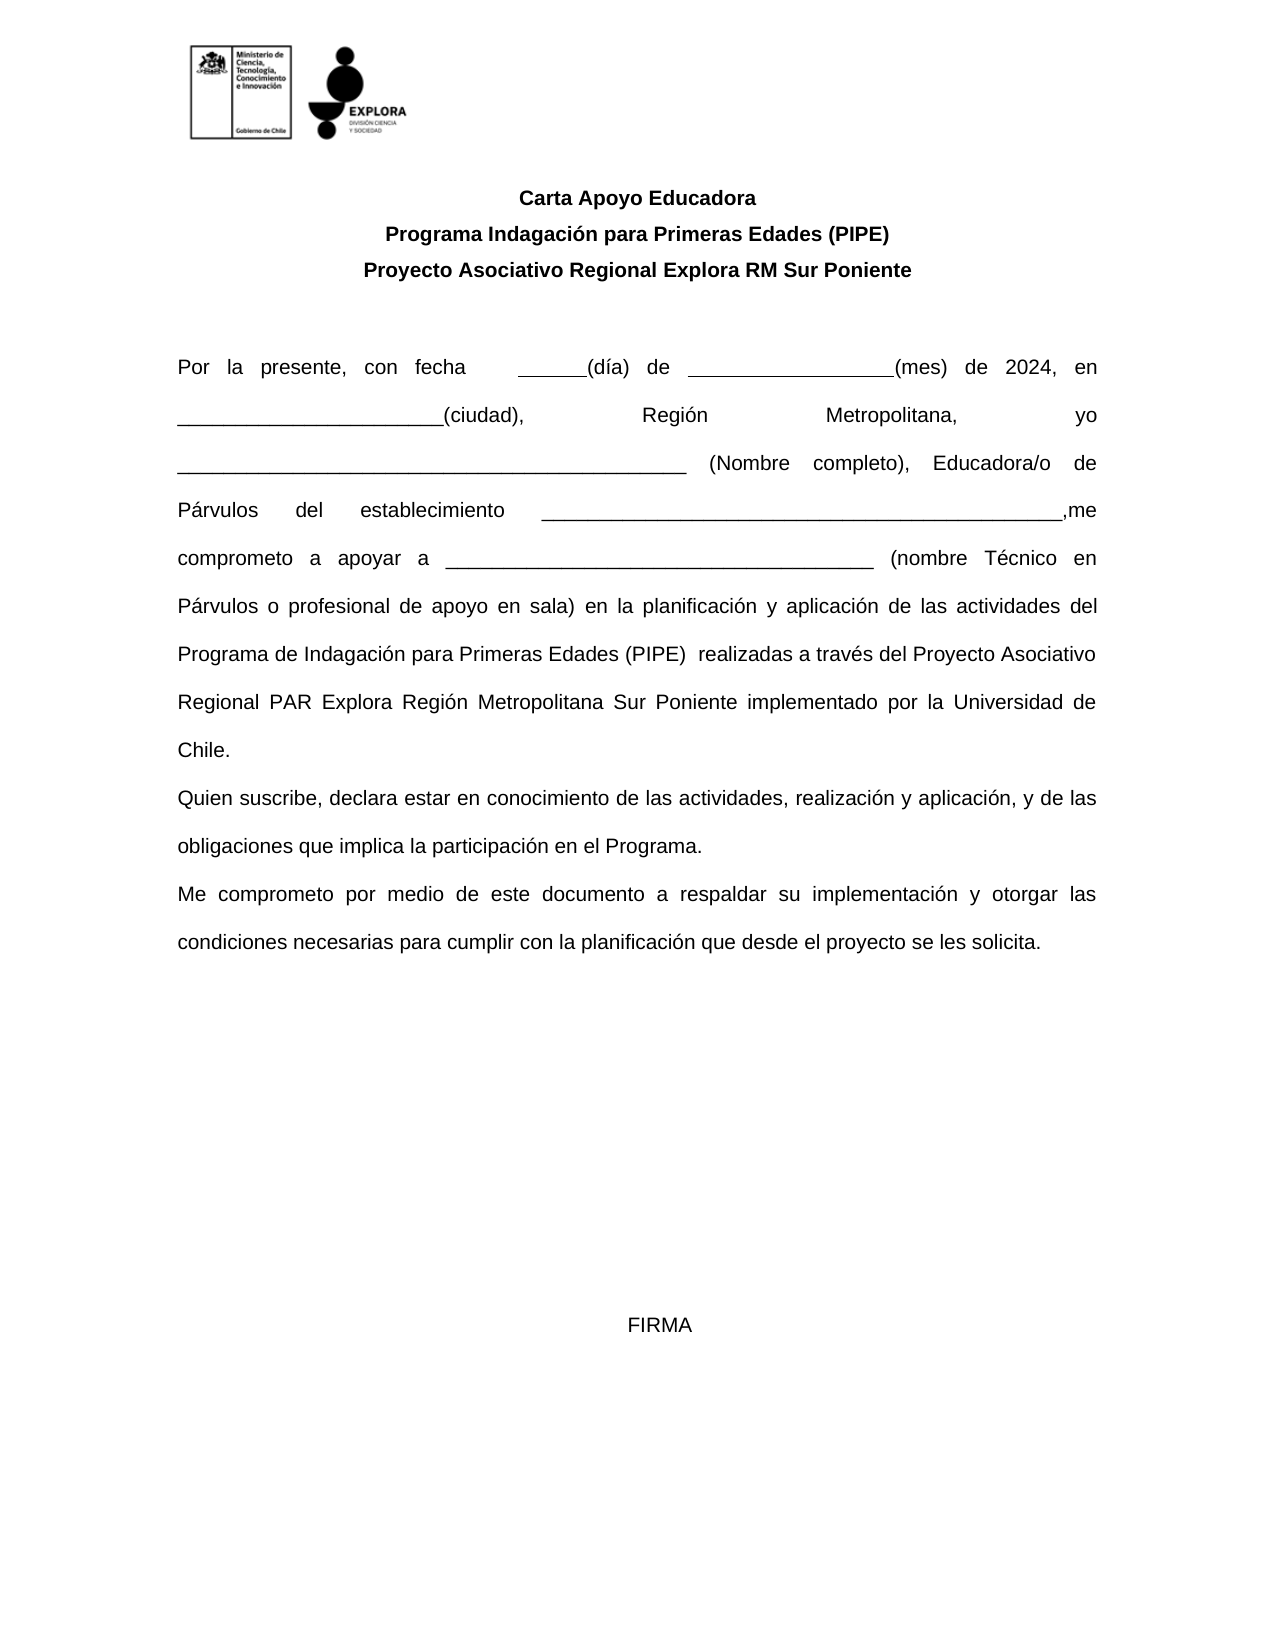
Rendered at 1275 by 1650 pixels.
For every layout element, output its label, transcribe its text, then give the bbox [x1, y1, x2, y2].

text Proyecto Asociativo Regional Explora RM Sur Poniente [177, 258, 1098, 282]
text Programa Indagación para Primeras Edades (PIPE) [177, 222, 1098, 246]
text FIRMA [552, 1313, 1098, 1337]
picture [166, 18, 431, 168]
text Quien suscribe, declara estar en conocimiento de las actividades, realización y aplicación, y de las obligaciones que implica la participación en el Programa. [177, 786, 1098, 858]
text Carta Apoyo Educadora [177, 186, 1098, 210]
text Me comprometo por medio de este documento a respaldar su implementación y otorgar las condiciones necesarias para cumplir con la planificación que desde el proyecto se les solicita. [177, 882, 1098, 953]
text Por la presente, con fecha (día) de (mes) de 2024, en _______________________(ciudad), Región Metropolitana, yo ____________________________________________ (Nombre completo), Educadora/o de Párvulos del establecimiento _____________________________________________,me comprometo a apoyar a _____________________________________ (nombre Técnico en Párvulos o profesional de apoyo en sala) en la planificación y aplicación de las actividades del Programa de Indagación para Primeras Edades (PIPE) realizadas a través del Proyecto Asociativo Regional PAR Explora Región Metropolitana Sur Poniente implementado por la Universidad de Chile. [177, 354, 1098, 762]
